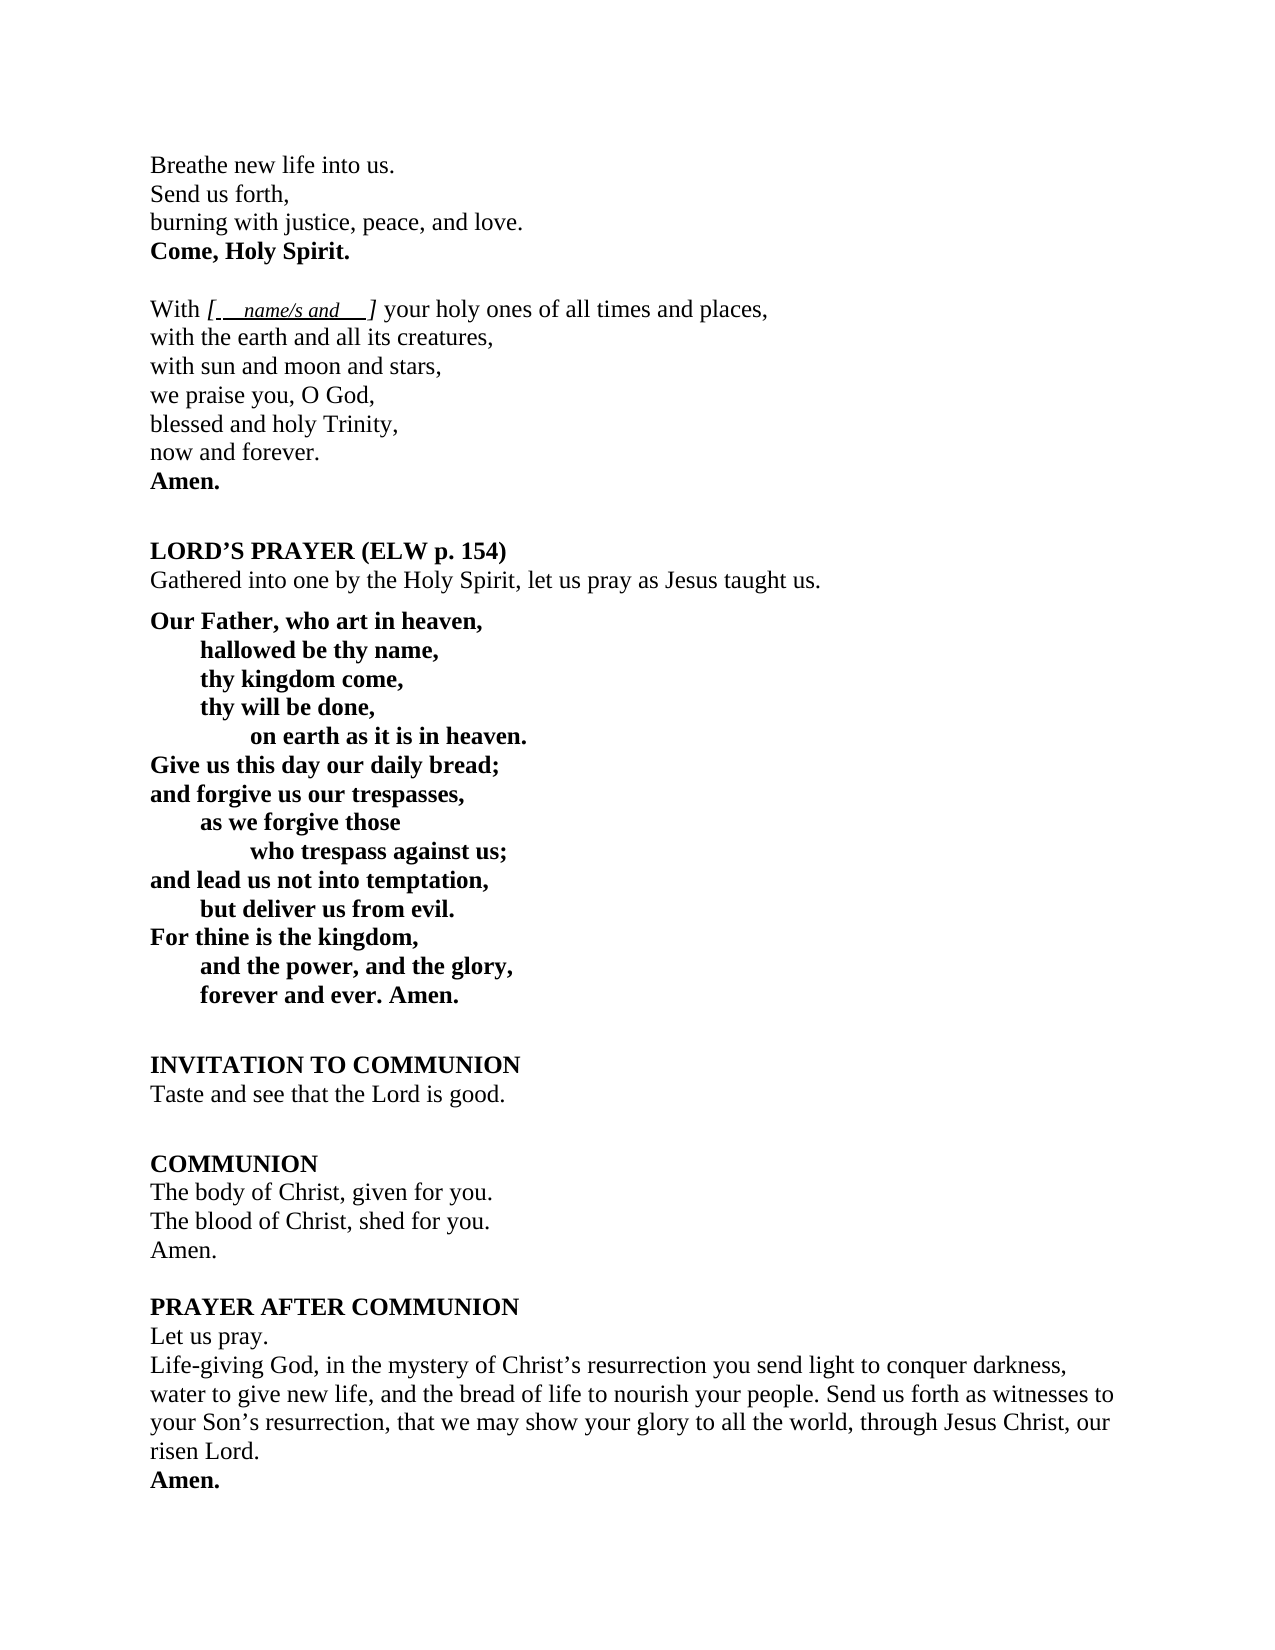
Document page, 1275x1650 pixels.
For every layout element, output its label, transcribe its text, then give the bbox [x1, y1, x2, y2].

text For thine is the kingdom, [150, 922, 1125, 951]
text Give us this day our daily bread; [150, 750, 1125, 779]
text Taste and see that the Lord is good. [150, 1079, 1125, 1107]
text now and forever. [150, 437, 1125, 466]
text Amen. [150, 1235, 1125, 1264]
text The body of Christ, given for you. [150, 1177, 1125, 1206]
text Invitation to Communion [150, 1050, 1125, 1079]
text we praise you, O God, [150, 380, 1125, 409]
text and forgive us our trespasses, [150, 779, 1125, 807]
text but deliver us from evil. [150, 894, 1125, 922]
text Come, Holy Spirit. [150, 236, 1125, 265]
text burning with justice, peace, and love. [150, 207, 1125, 236]
text and lead us not into temptation, [150, 865, 1125, 894]
text with sun and moon and stars, [150, 351, 1125, 380]
text Amen. [150, 1465, 1125, 1494]
text The blood of Christ, shed for you. [150, 1206, 1125, 1235]
text hallowed be thy name, [150, 635, 1125, 664]
text With [ name/s and ] your holy ones of all times and places, [150, 294, 1125, 322]
text thy will be done, [150, 692, 1125, 721]
text forever and ever. Amen. [150, 980, 1125, 1009]
text blessed and holy Trinity, [150, 409, 1125, 437]
text thy kingdom come, [150, 664, 1125, 692]
text Breathe new life into us. [150, 150, 1125, 179]
text with the earth and all its creatures, [150, 322, 1125, 351]
text who trespass against us; [150, 836, 1125, 865]
text Let us pray. [150, 1321, 1125, 1350]
text and the power, and the glory, [150, 951, 1125, 980]
text Amen. [150, 466, 1125, 495]
text Send us forth, [150, 179, 1125, 207]
text as we forgive those [150, 807, 1125, 836]
text on earth as it is in heaven. [150, 721, 1125, 750]
text Gathered into one by the Holy Spirit, let us pray as Jesus taught us. [150, 565, 1125, 594]
text Our Father, who art in heaven, [150, 606, 1125, 635]
text Prayer after Communion [150, 1292, 1125, 1321]
text Lord’s Prayer (ELW p. 154) [150, 536, 1125, 565]
text Life-giving God, in the mystery of Christ’s resurrection you send light to conquer darkness, water to give new life, and the bread of life to nourish your people. Send us forth as witnesses to your Son’s resurrection, that we may show your glory to all the world, through Jesus Christ, our risen Lord. [150, 1350, 1125, 1465]
text Communion [150, 1149, 1125, 1177]
